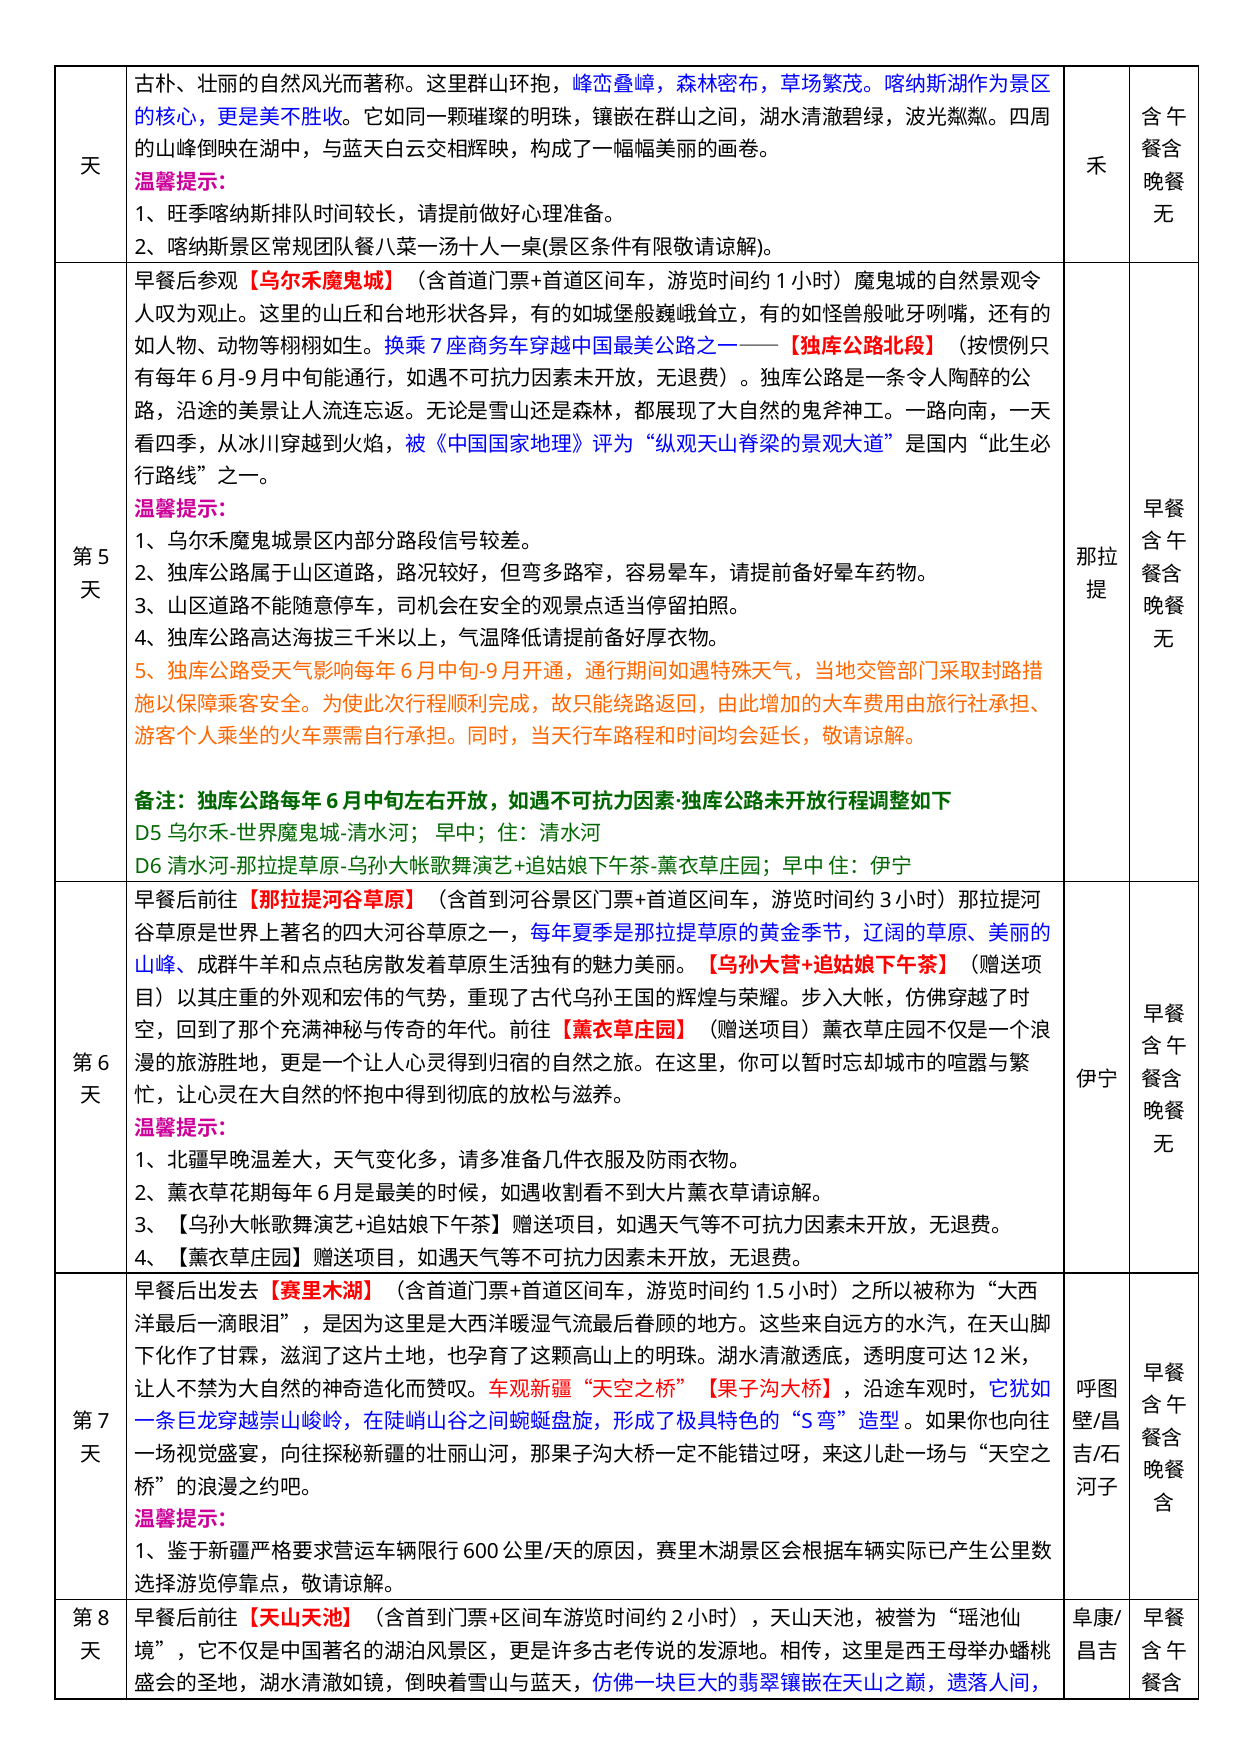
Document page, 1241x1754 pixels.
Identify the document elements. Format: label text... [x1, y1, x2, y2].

table_cell 早餐含 午餐含 晚餐无 [1130, 882, 1198, 1272]
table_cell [127, 1600, 1063, 1698]
table_cell 伊宁 [1065, 882, 1129, 1272]
table_cell 第4天 [56, 67, 126, 262]
table_cell 早餐后前往【那拉提河谷草原】（含首到河谷景区门票+首道区间车，游览时间约3小时）那拉提河谷草原是世界上著名的四大河谷草原之一，每年夏季是那拉提草原的黄金季节，辽阔的草原、美丽的山峰、成群牛羊和点点毡房散发着草原生活独有的魅力美丽。【乌孙大营+追姑娘下午茶】（赠送项目）以其庄重的外观和宏伟的气势，重现了古代乌孙王国的辉煌与荣耀。步入大帐，仿佛穿越了时空，回到了那个充满神秘与传奇的年代。前往【薰衣草庄园】（赠送项目）薰衣草庄园不仅是一个浪漫的旅游胜地，更是一个让人心灵得到归宿的自然之旅。在这里，你可以暂时忘却城市的喧嚣与繁忙，让心灵在大自然的怀抱中得到彻底的放松与滋养。 温馨提示： 1、北疆早晚温差大，天气变化多，请多准备几件衣服及防雨衣物。 2、薰衣草花期每年6月是最美的时候，如遇收割看不到大片薰衣草请谅解。 3、【乌孙大帐歌舞演艺+追姑娘下午茶】赠送项目，如遇天气等不可抗力因素未开放，无退费。 4、【薰衣草庄园】赠送项目，如遇天气等不可抗力因素未开放，无退费。 [127, 882, 1063, 1272]
table_cell 早餐含 午餐含 晚餐无 [1130, 67, 1198, 262]
table_cell 早餐含 午餐含 晚餐无 [1130, 263, 1198, 881]
table_cell 早餐后参观【乌尔禾魔鬼城】（含首道门票+首道区间车，游览时间约1小时）魔鬼城的自然景观令人叹为观止。这里的山丘和台地形状各异，有的如城堡般巍峨耸立，有的如怪兽般呲牙咧嘴，还有的如人物、动物等栩栩如生。换乘7座商务车穿越中国最美公路之一——【独库公路北段】（按惯例只有每年6月-9月中旬能通行，如遇不可抗力因素未开放，无退费）。独库公路是一条令人陶醉的公路，沿途的美景让人流连忘返。无论是雪山还是森林，都展现了大自然的鬼斧神工。一路向南，一天看四季，从冰川穿越到火焰，被《中国国家地理》评为“纵观天山脊梁的景观大道”是国内“此生必行路线”之一。 温馨提示： 1、乌尔禾魔鬼城景区内部分路段信号较差。 2、独库公路属于山区道路，路况较好，但弯多路窄，容易晕车，请提前备好晕车药物。 3、山区道路不能随意停车，司机会在安全的观景点适当停留拍照。 4、独库公路高达海拔三千米以上，气温降低请提前备好厚衣物。 5、独库公路受天气影响每年6月中旬-9月开通，通行期间如遇特殊天气，当地交管部门采取封路措施以保障乘客安全。为使此次行程顺利完成，故只能绕路返回，由此增加的大车费用由旅行社承担、游客个人乘坐的火车票需自行承担。同时，当天行车路程和时间均会延长，敬请谅解。 备注：独库公路每年6月中旬左右开放，如遇不可抗力因素·独库公路未开放行程调整如下 D5 乌尔禾-世界魔鬼城-清水河； 早中；住：清水河 D6 清水河-那拉提草原-乌孙大帐歌舞演艺+追姑娘下午茶-薰衣草庄园；早中 住：伊宁 [127, 263, 1063, 881]
table_cell 呼图壁/昌吉/石河子 [1065, 1274, 1129, 1599]
table_cell 那拉提 [1065, 263, 1129, 881]
table_cell 第5天 [56, 263, 126, 881]
table_cell 早餐含 午餐含 晚餐含 [1130, 1274, 1198, 1599]
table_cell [127, 67, 1063, 262]
table_cell 阜康/昌吉 [1065, 1600, 1129, 1698]
table_cell 乌尔禾 [1065, 67, 1129, 262]
table_cell 第8天 [56, 1600, 126, 1698]
table_cell 第7天 [56, 1274, 126, 1599]
table_cell 早餐后出发去【赛里木湖】（含首道门票+首道区间车，游览时间约 1.5小时）之所以被称为“大西洋最后一滴眼泪”，是因为这里是大西洋暖湿气流最后眷顾的地方。这些来自远方的水汽，在天山脚下化作了甘霖，滋润了这片土地，也孕育了这颗高山上的明珠。湖水清澈透底，透明度可达12米，让人不禁为大自然的神奇造化而赞叹。车观新疆“天空之桥”【果子沟大桥】，沿途车观时，它犹如一条巨龙穿越崇山峻岭，在陡峭山谷之间蜿蜒盘旋，形成了极具特色的“S弯”造型 。如果你也向往一场视觉盛宴，向往探秘新疆的壮丽山河，那果子沟大桥一定不能错过呀，来这儿赴一场与“天空之桥”的浪漫之约吧。 温馨提示： 1、鉴于新疆严格要求营运车辆限行600公里/天的原因，赛里木湖景区会根据车辆实际已产生公里数选择游览停靠点，敬请谅解。 [127, 1274, 1063, 1599]
table_cell 早餐含 午餐含 晚餐无 [1130, 1600, 1198, 1698]
table_cell 第6天 [56, 882, 126, 1272]
